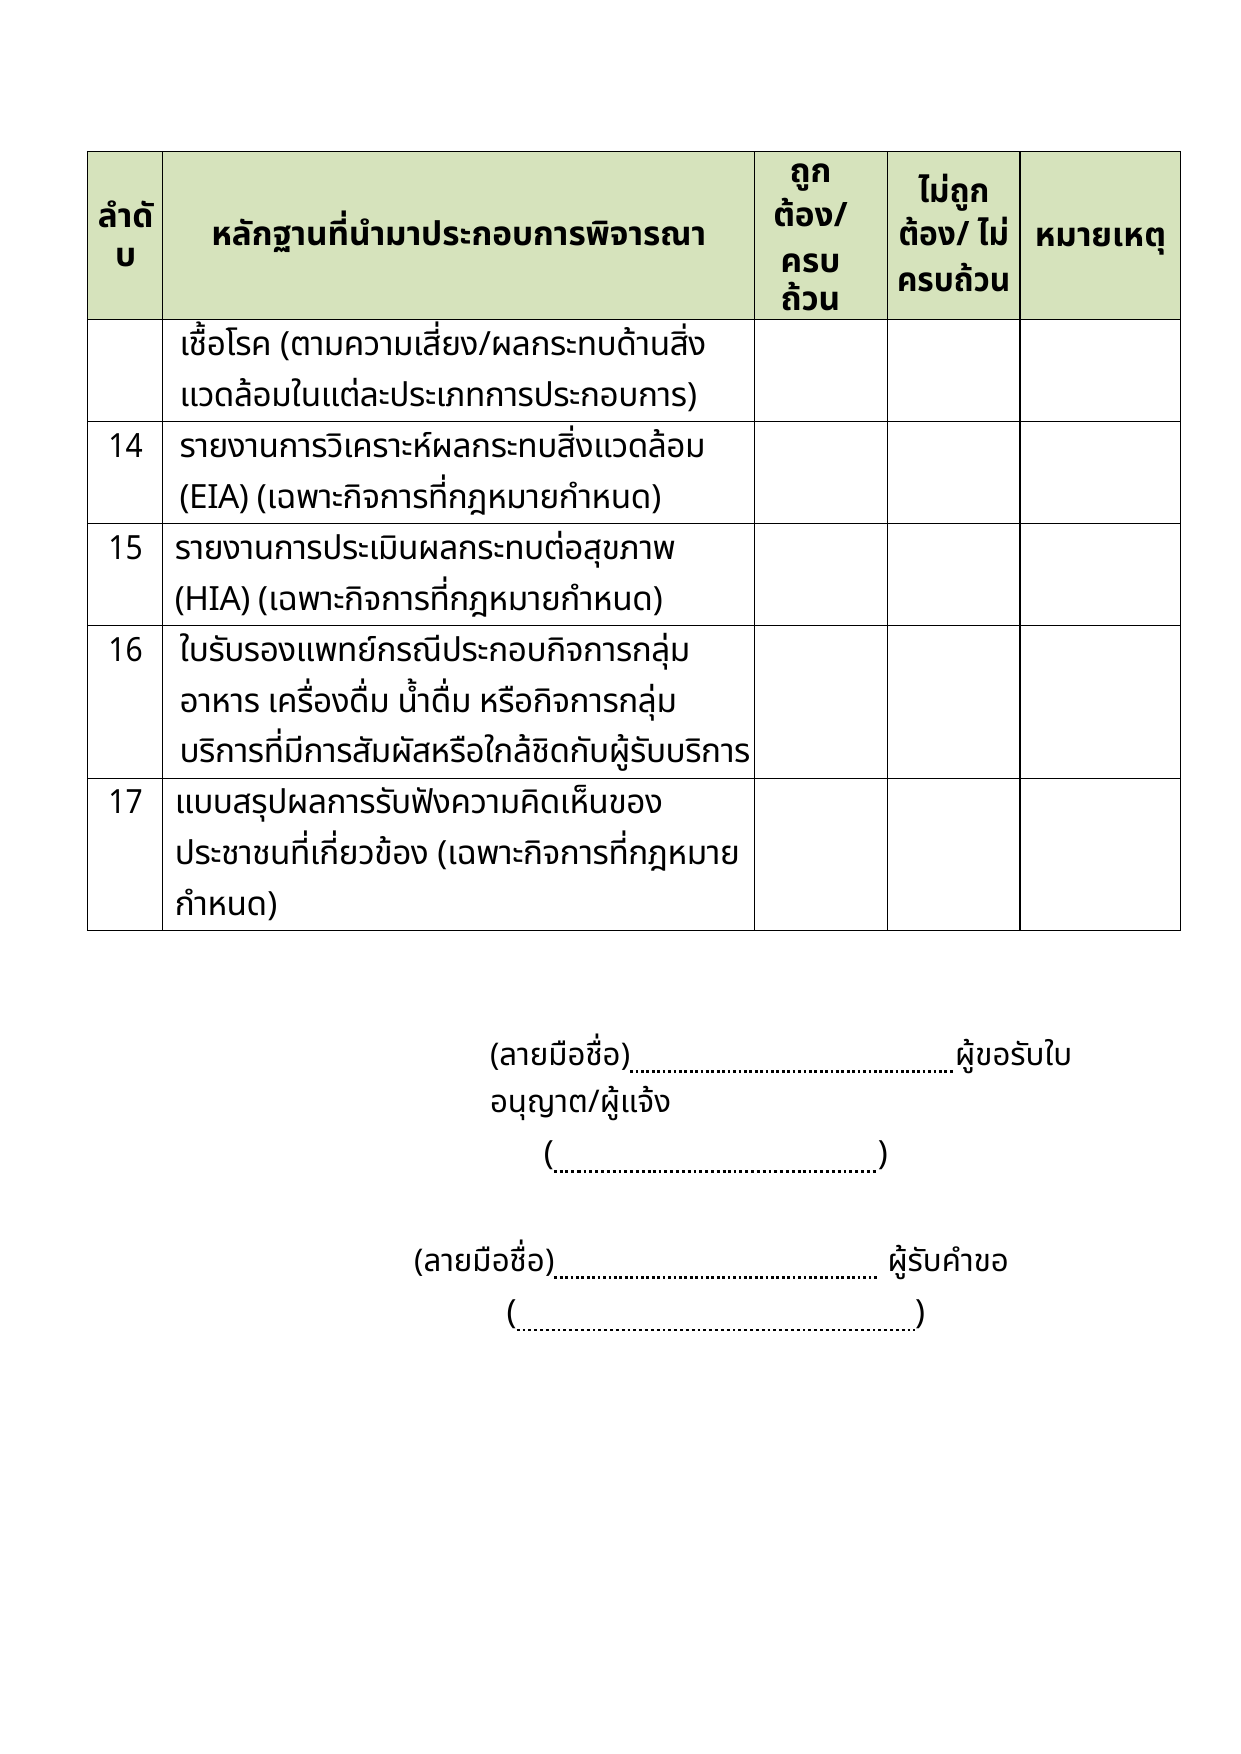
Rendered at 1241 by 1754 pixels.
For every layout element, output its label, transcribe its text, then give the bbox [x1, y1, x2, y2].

text (ลายมือชื่อ) ผู้รับคำขอ [257, 1238, 1165, 1285]
table_cell 14 [88, 422, 162, 523]
table_header ไม่ถูกต้อง/ ไม่ครบถ้วน [888, 152, 1019, 319]
text (ลายมือชื่อ) ผู้ขอรับใบอนุญาต/ผู้แจ้ง [490, 1032, 1165, 1127]
table_cell [1021, 779, 1180, 930]
table_header หมายเหตุ [1021, 152, 1180, 319]
table_cell แบบสรุปผลการรับฟังความคิดเห็นของประชาชนที่เกี่ยวข้อง (เฉพาะกิจการที่กฎหมายกำหนด) [163, 779, 754, 930]
table_cell [1021, 524, 1180, 625]
table_cell [888, 779, 1019, 930]
text ( ) [266, 1288, 1165, 1339]
text ( ) [266, 1129, 1165, 1180]
table_cell [888, 320, 1019, 421]
table_cell [755, 320, 887, 421]
table_cell 15 [88, 524, 162, 625]
table_header หลักฐานที่นำมาประกอบการพิจารณา [163, 152, 754, 319]
table_cell 16 [88, 626, 162, 777]
table_header ลำดับ [88, 152, 162, 319]
table_cell ใบรับรองแพทย์กรณีประกอบกิจการกลุ่มอาหาร เครื่องดื่ม น้ำดื่ม หรือกิจการกลุ่มบริการที่มีการสัมผัสหรือใกล้ชิดกับผู้รับบริการ [163, 626, 754, 777]
table_cell [755, 626, 887, 777]
table_cell [755, 524, 887, 625]
table_cell [1021, 626, 1180, 777]
table_header ถูกต้อง/ ครบถ้วน [755, 152, 887, 319]
table_cell รายงานการประเมินผลกระทบต่อสุขภาพ (HIA) (เฉพาะกิจการที่กฎหมายกำหนด) [163, 524, 754, 625]
table_cell [1021, 422, 1180, 523]
table_cell [755, 422, 887, 523]
table_cell [888, 524, 1019, 625]
table_cell [1021, 320, 1180, 421]
table_cell รายงานการวิเคราะห์ผลกระทบสิ่งแวดล้อม (EIA) (เฉพาะกิจการที่กฎหมายกำหนด) [163, 422, 754, 523]
table_cell 13 [88, 320, 162, 421]
table_cell [888, 626, 1019, 777]
table_cell [888, 422, 1019, 523]
table_cell 17 [88, 779, 162, 930]
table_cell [163, 320, 754, 421]
table_cell [755, 779, 887, 930]
